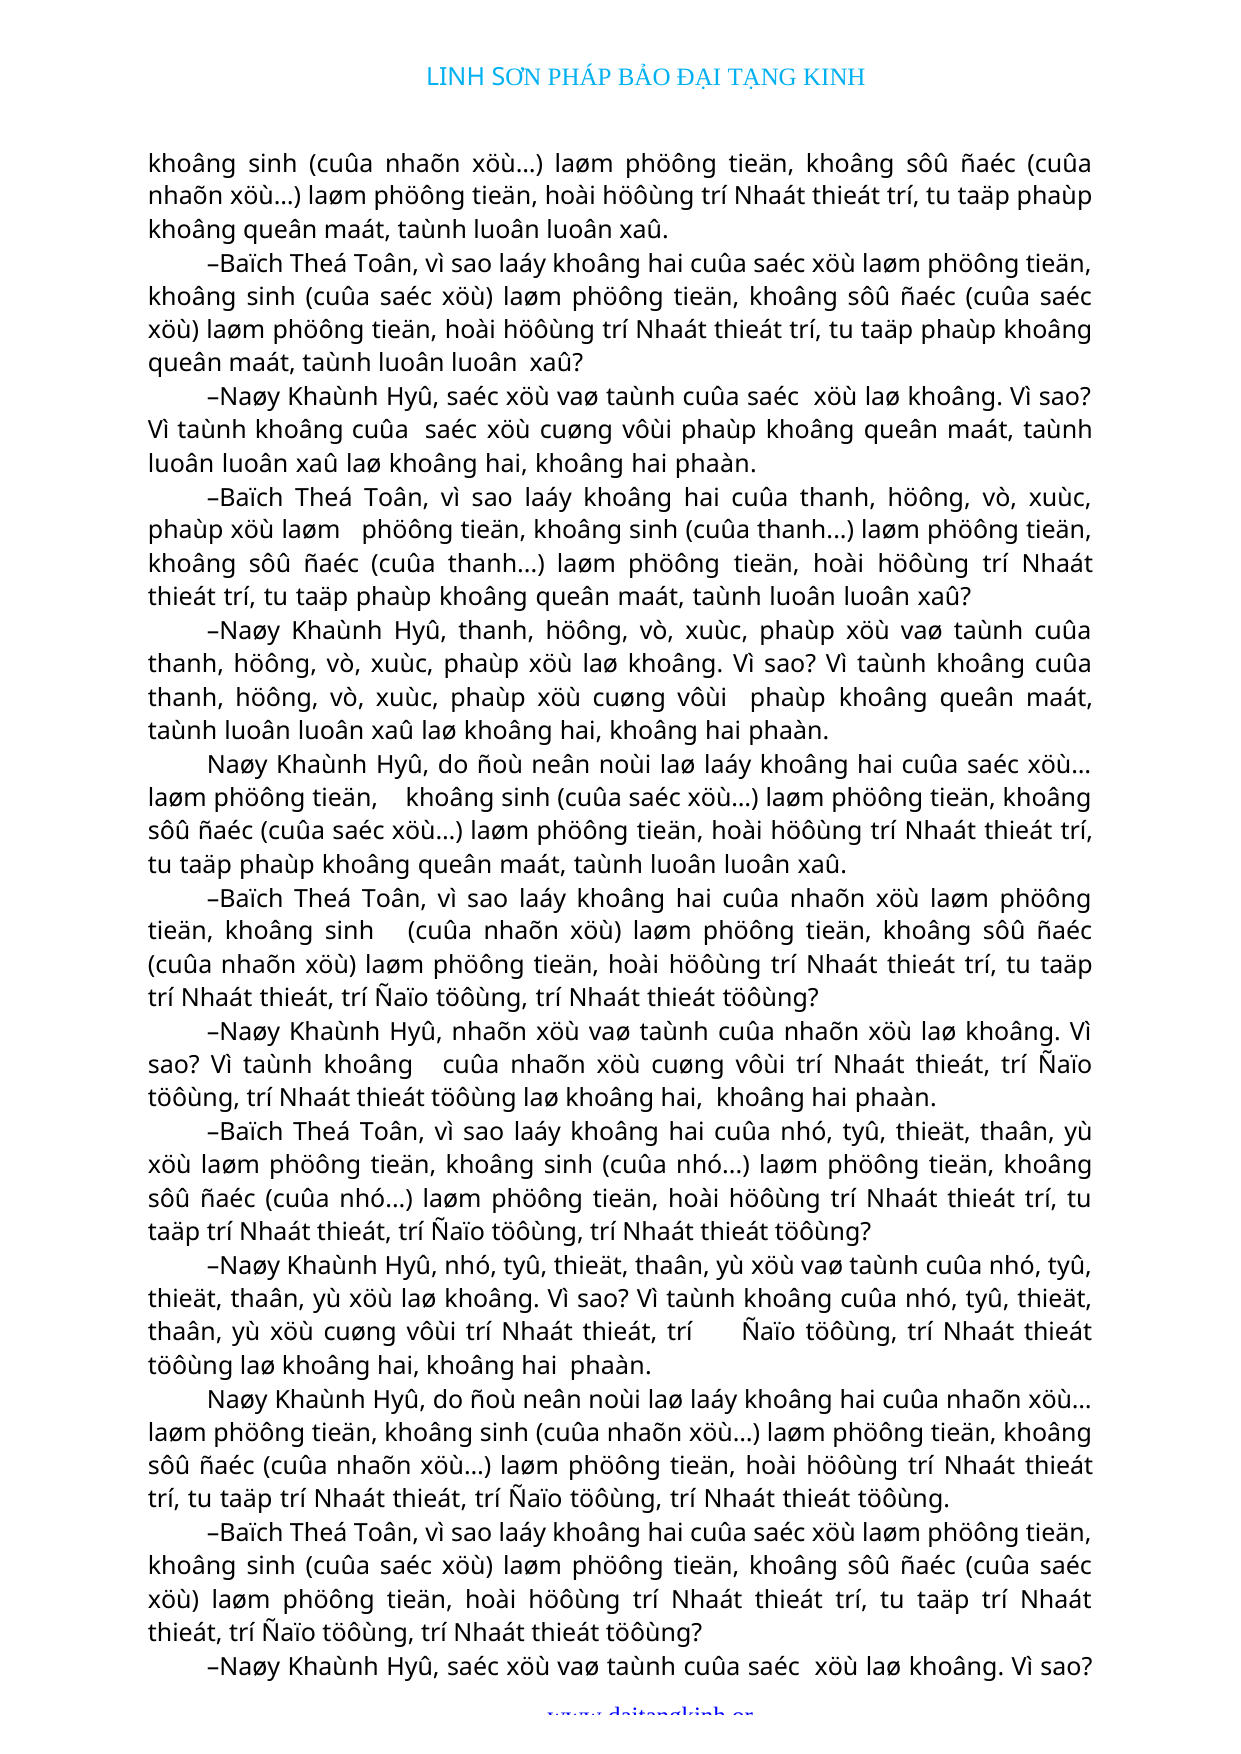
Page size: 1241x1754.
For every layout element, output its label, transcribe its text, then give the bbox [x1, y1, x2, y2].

text –Baïch Theá Toân, vì sao laáy khoâng hai cuûa nhó, tyû, thieät, thaân, yù xöù laøm phöông tieän, khoâng sinh (cuûa nhó...) laøm phöông tieän, khoâng sôû ñaéc (cuûa nhó...) laøm phöông tieän, hoài höôùng trí Nhaát thieát trí, tu taäp trí Nhaát thieát, trí Ñaïo töôùng, trí Nhaát thieát töôùng? [148, 1114, 1093, 1248]
text –Naøy Khaùnh Hyû, nhaõn xöù vaø taùnh cuûa nhaõn xöù laø khoâng. Vì sao? Vì taùnh khoâng cuûa nhaõn xöù cuøng vôùi trí Nhaát thieát, trí Ñaïo töôùng, trí Nhaát thieát töôùng laø khoâng hai, khoâng hai phaàn. [148, 1014, 1093, 1114]
text Naøy Khaùnh Hyû, do ñoù neân noùi laø laáy khoâng hai cuûa saéc xöù… laøm phöông tieän, khoâng sinh (cuûa saéc xöù…) laøm phöông tieän, khoâng sôû ñaéc (cuûa saéc xöù…) laøm phöông tieän, hoài höôùng trí Nhaát thieát trí, tu taäp phaùp khoâng queân maát, taùnh luoân luoân xaû. [148, 747, 1093, 880]
text –Baïch Theá Toân, vì sao laáy khoâng hai cuûa thanh, höông, vò, xuùc, phaùp xöù laøm phöông tieän, khoâng sinh (cuûa thanh...) laøm phöông tieän, khoâng sôû ñaéc (cuûa thanh...) laøm phöông tieän, hoài höôùng trí Nhaát thieát trí, tu taäp phaùp khoâng queân maát, taùnh luoân luoân xaû? [148, 479, 1093, 613]
text –Baïch Theá Toân, vì sao laáy khoâng hai cuûa nhaõn xöù laøm phöông tieän, khoâng sinh (cuûa nhaõn xöù) laøm phöông tieän, khoâng sôû ñaéc (cuûa nhaõn xöù) laøm phöông tieän, hoài höôùng trí Nhaát thieát trí, tu taäp trí Nhaát thieát, trí Ñaïo töôùng, trí Nhaát thieát töôùng? [148, 880, 1093, 1014]
text –Baïch Theá Toân, vì sao laáy khoâng hai cuûa saéc xöù laøm phöông tieän, khoâng sinh (cuûa saéc xöù) laøm phöông tieän, khoâng sôû ñaéc (cuûa saéc xöù) laøm phöông tieän, hoài höôùng trí Nhaát thieát trí, tu taäp trí Nhaát thieát, trí Ñaïo töôùng, trí Nhaát thieát töôùng? [148, 1515, 1093, 1649]
text –Naøy Khaùnh Hyû, thanh, höông, vò, xuùc, phaùp xöù vaø taùnh cuûa thanh, höông, vò, xuùc, phaùp xöù laø khoâng. Vì sao? Vì taùnh khoâng cuûa thanh, höông, vò, xuùc, phaùp xöù cuøng vôùi phaùp khoâng queân maát, taùnh luoân luoân xaû laø khoâng hai, khoâng hai phaàn. [148, 613, 1093, 747]
text –Baïch Theá Toân, vì sao laáy khoâng hai cuûa saéc xöù laøm phöông tieän, khoâng sinh (cuûa saéc xöù) laøm phöông tieän, khoâng sôû ñaéc (cuûa saéc xöù) laøm phöông tieän, hoài höôùng trí Nhaát thieát trí, tu taäp phaùp khoâng queân maát, taùnh luoân luoân xaû? [148, 246, 1093, 379]
text khoâng sinh (cuûa nhaõn xöù…) laøm phöông tieän, khoâng sôû ñaéc (cuûa nhaõn xöù…) laøm phöông tieän, hoài höôùng trí Nhaát thieát trí, tu taäp phaùp khoâng queân maát, taùnh luoân luoân xaû. [148, 145, 1093, 246]
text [148, 1649, 1093, 1682]
text –Naøy Khaùnh Hyû, saéc xöù vaø taùnh cuûa saéc xöù laø khoâng. Vì sao? Vì taùnh khoâng cuûa saéc xöù cuøng vôùi phaùp khoâng queân maát, taùnh luoân luoân xaû laø khoâng hai, khoâng hai phaàn. [148, 379, 1093, 479]
text Naøy Khaùnh Hyû, do ñoù neân noùi laø laáy khoâng hai cuûa nhaõn xöù… laøm phöông tieän, khoâng sinh (cuûa nhaõn xöù…) laøm phöông tieän, khoâng sôû ñaéc (cuûa nhaõn xöù…) laøm phöông tieän, hoài höôùng trí Nhaát thieát trí, tu taäp trí Nhaát thieát, trí Ñaïo töôùng, trí Nhaát thieát töôùng. [148, 1381, 1093, 1515]
text –Naøy Khaùnh Hyû, nhó, tyû, thieät, thaân, yù xöù vaø taùnh cuûa nhó, tyû, thieät, thaân, yù xöù laø khoâng. Vì sao? Vì taùnh khoâng cuûa nhó, tyû, thieät, thaân, yù xöù cuøng vôùi trí Nhaát thieát, trí Ñaïo töôùng, trí Nhaát thieát töôùng laø khoâng hai, khoâng hai phaàn. [148, 1248, 1093, 1381]
